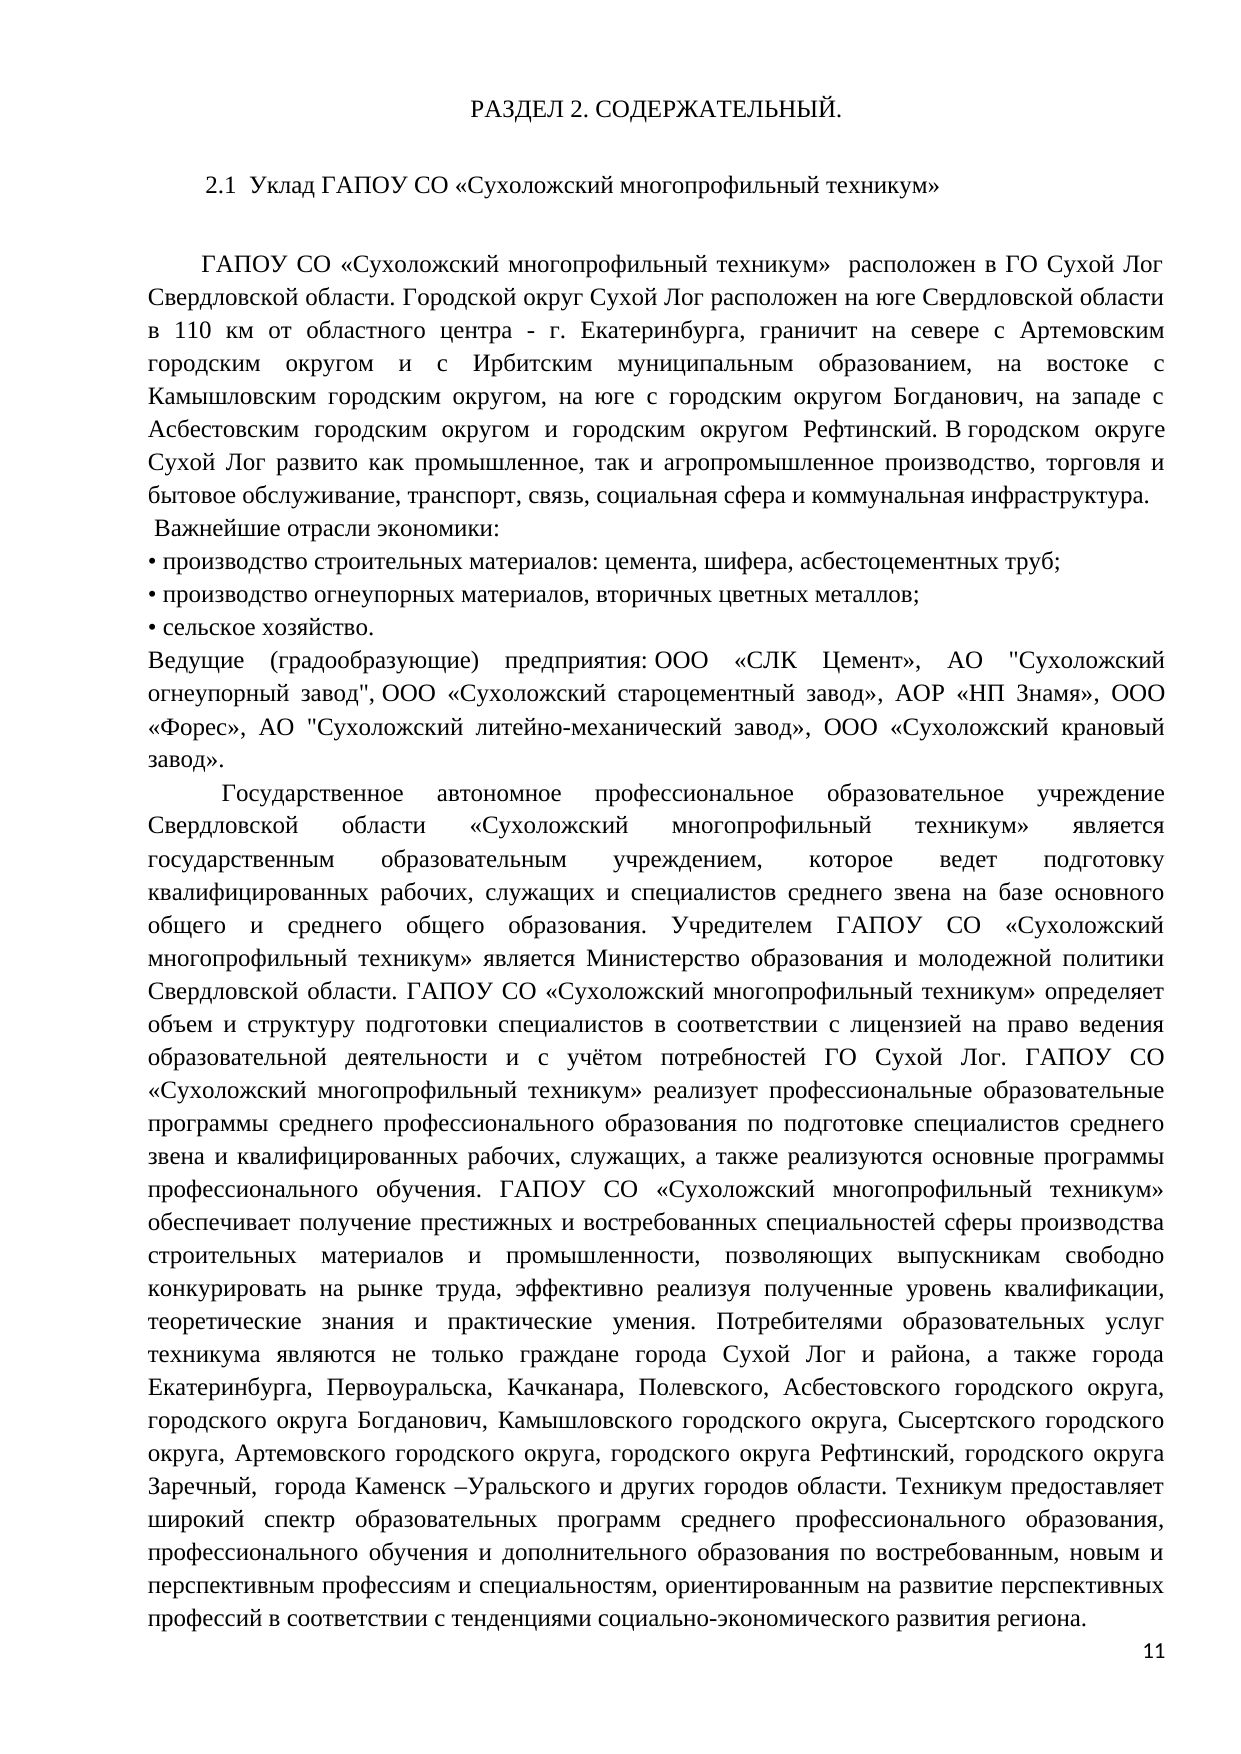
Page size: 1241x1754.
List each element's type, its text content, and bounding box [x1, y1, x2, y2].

text Ведущие (градообразующие) предприятия: ООО «СЛК Цемент», АО "Сухоложский огнеупорный завод", ООО «Сухоложский староцементный завод», АОР «НП Знамя», ООО «Форес», АО "Сухоложский литейно-механический завод», ООО «Сухоложский крановый завод». [148, 646, 1165, 773]
text • сельское хозяйство. [148, 612, 1165, 641]
subtitle РАЗДЕЛ 2. СОДЕРЖАТЕЛЬНЫЙ. [148, 94, 1165, 123]
text • производство строительных материалов: цемента, шифера, асбестоцементных труб; [148, 546, 1165, 575]
text • производство огнеупорных материалов, вторичных цветных металлов; [148, 579, 1165, 608]
subtitle 2.1 Уклад ГАПОУ СО «Сухоложский многопрофильный техникум» [205, 170, 1165, 199]
text Государственное автономное профессиональное образовательное учреждение Свердловской области «Сухоложский многопрофильный техникум» является государственным образовательным учреждением, которое ведет подготовку квалифицированных рабочих, служащих и специалистов среднего звена на базе основного общего и среднего общего образования. Учредителем ГАПОУ СО «Сухоложский многопрофильный техникум» является Министерство образования и молодежной политики Свердловской области. ГАПОУ СО «Сухоложский многопрофильный техникум» определяет объем и структуру подготовки специалистов в соответствии с лицензией на право ведения образовательной деятельности и с учётом потребностей ГО Сухой Лог. ГАПОУ СО «Сухоложский многопрофильный техникум» реализует профессиональные образовательные программы среднего профессионального образования по подготовке специалистов среднего звена и квалифицированных рабочих, служащих, а также реализуются основные программы профессионального обучения. ГАПОУ СО «Сухоложский многопрофильный техникум» обеспечивает получение престижных и востребованных специальностей сферы производства строительных материалов и промышленности, позволяющих выпускникам свободно конкурировать на рынке труда, эффективно реализуя полученные уровень квалификации, теоретические знания и практические умения. Потребителями образовательных услуг техникума являются не только граждане города Сухой Лог и района, а также города Екатеринбурга, Первоуральска, Качканара, Полевского, Асбестовского городского округа, городского округа Богданович, Камышловского городского округа, Сысертского городского округа, Артемовского городского округа, городского округа Рефтинский, городского округа Заречный, города Каменск –Уральского и других городов области. Техникум предоставляет широкий спектр образовательных программ среднего профессионального образования, профессионального обучения и дополнительного образования по востребованным, новым и перспективным профессиям и специальностям, ориентированным на развитие перспективных профессий в соответствии с тенденциями социально-экономического развития региона. [148, 778, 1165, 1632]
text ГАПОУ СО «Сухоложский многопрофильный техникум» расположен в ГО Сухой Лог Свердловской области. Городской округ Сухой Лог расположен на юге Свердловской области в 110 км от областного центра - г. Екатеринбурга, граничит на севере с Артемовским городским округом и с Ирбитским муниципальным образованием, на востоке с Камышловским городским округом, на юге с городским округом Богданович, на западе с Асбестовским городским округом и городским округом Рефтинский. В городском округе Сухой Лог развито как промышленное, так и агропромышленное производство, торговля и бытовое обслуживание, транспорт, связь, социальная сфера и коммунальная инфраструктура. [148, 249, 1165, 315]
text Важнейшие отрасли экономики: [148, 513, 1165, 542]
